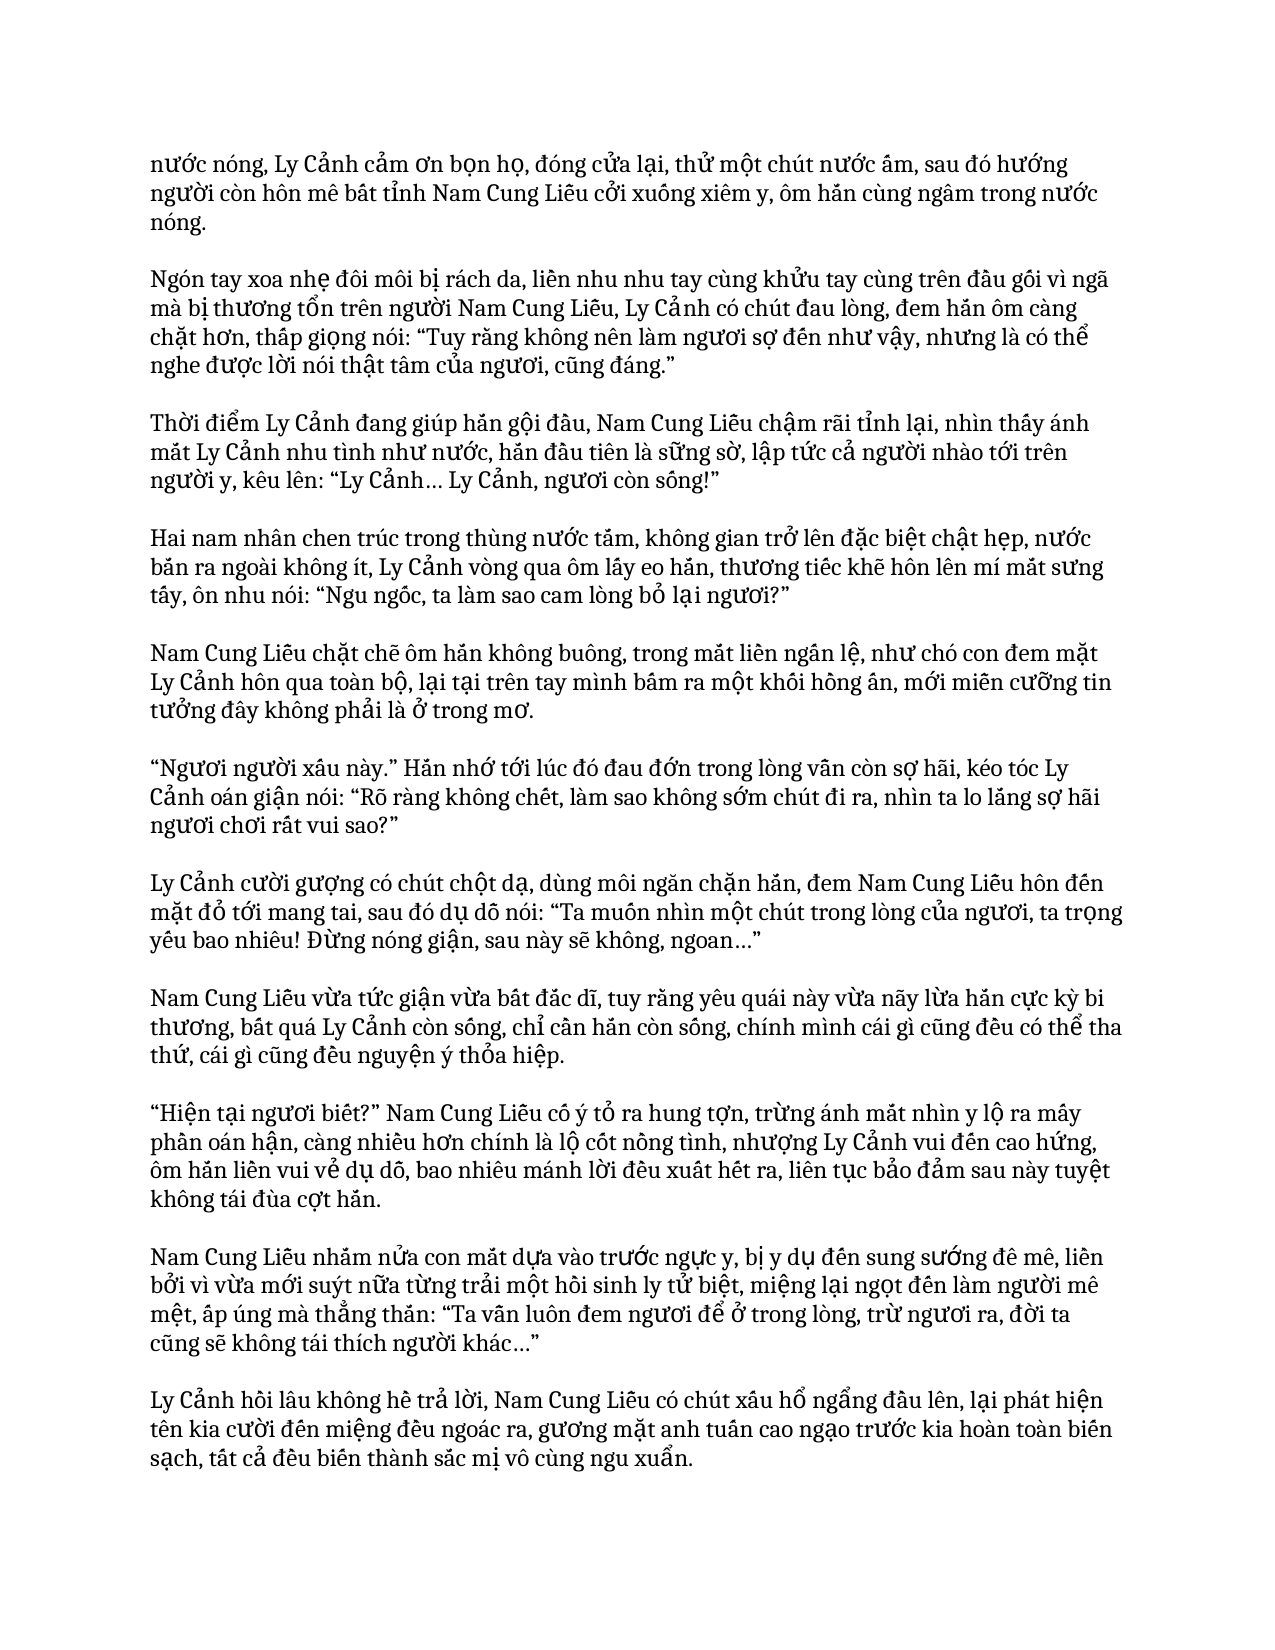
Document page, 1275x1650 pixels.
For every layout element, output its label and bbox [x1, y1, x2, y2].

text [150, 150, 1125, 1472]
